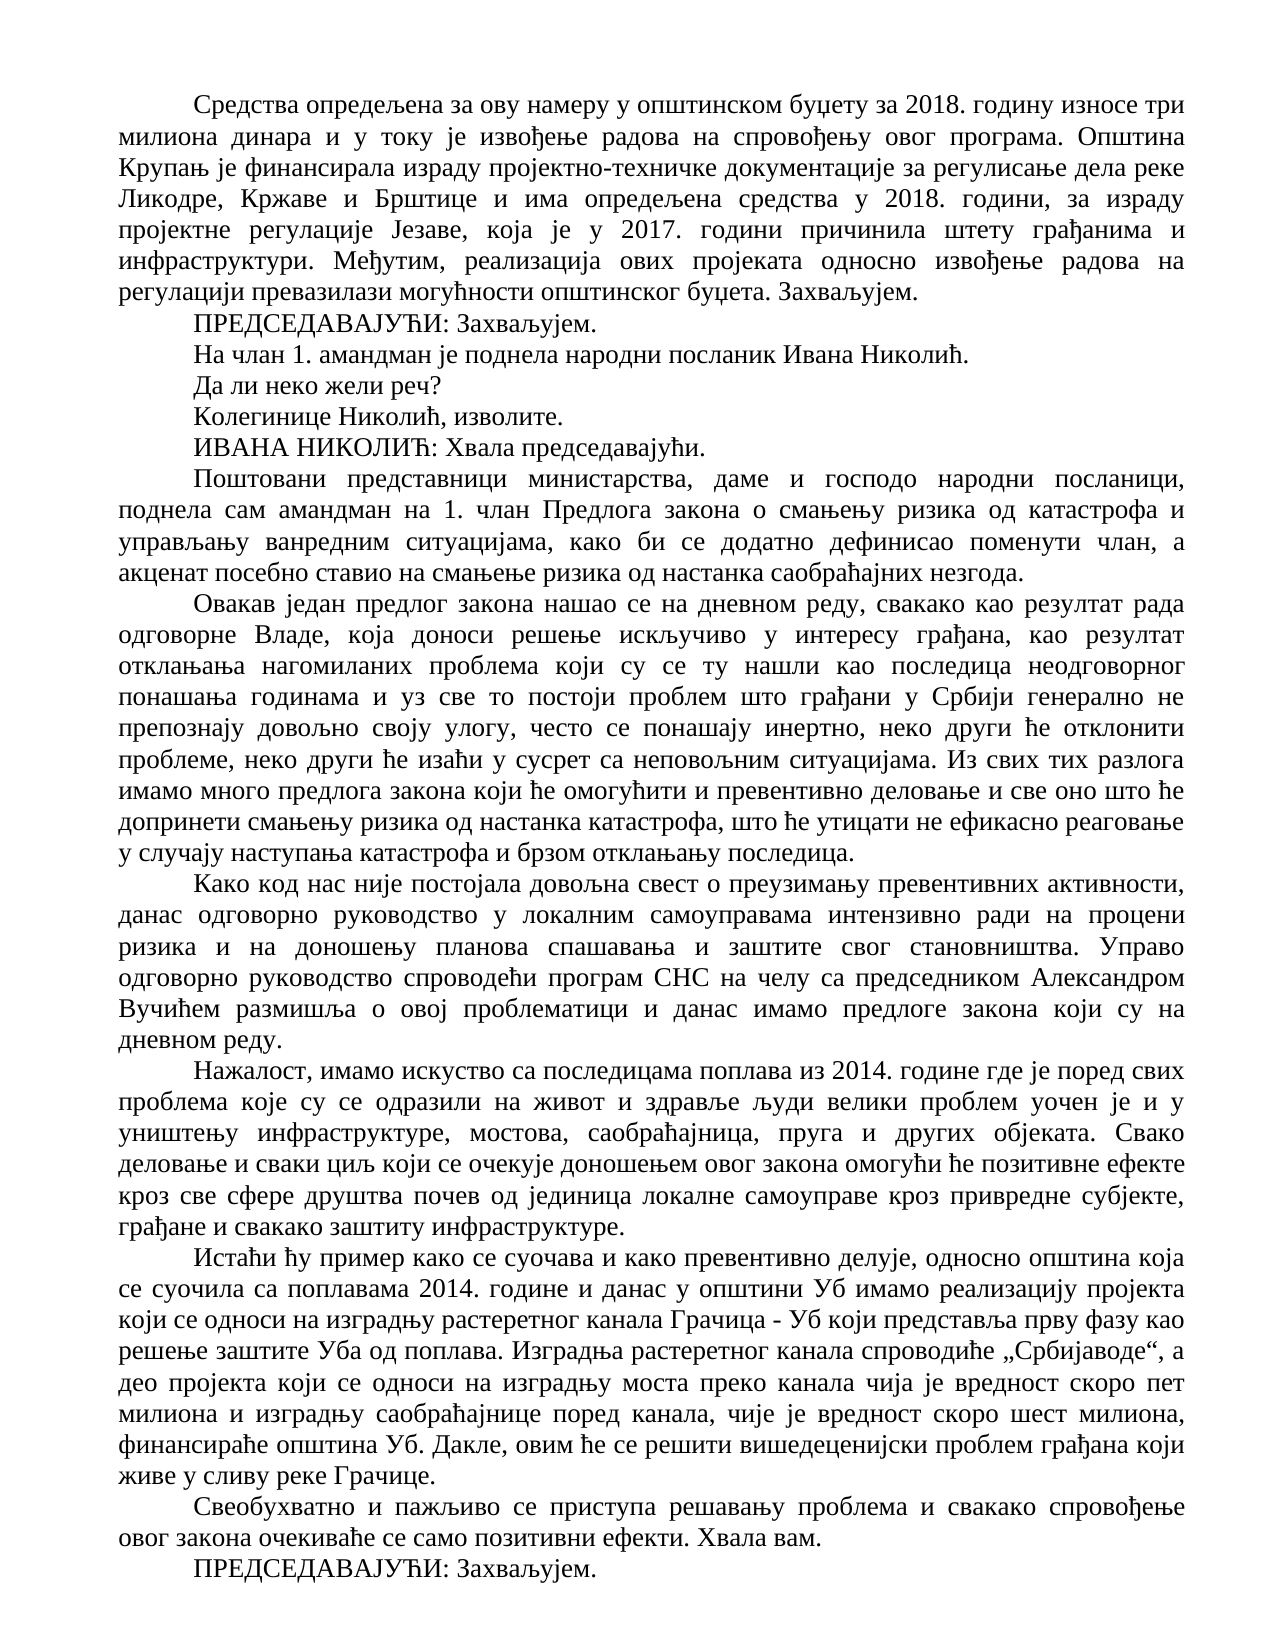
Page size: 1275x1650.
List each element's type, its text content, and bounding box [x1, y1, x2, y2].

text Колегинице Николић, изволите. [118, 400, 1186, 431]
text Средства опредељена за ову намеру у општинском буџету за 2018. годину износе три милиона динара и у току је извођење радова на спровођењу овог програма. Општина Крупањ је финансирала израду пројектно-техничке документације за регулисање дела реке Ликодре, Кржаве и Брштице и има опредељена средства у 2018. години, за израду пројектне регулације Језаве, која је у 2017. години причинила штету грађанима и инфраструктури. Међутим, реализација ових пројеката односно извођење радова на регулацији превазилази могућности општинског буџета. Захваљујем. [118, 89, 1186, 307]
text Поштовани представници министарства, даме и господо народни посланици, поднела сам амандман на 1. члан Предлога закона о смањењу ризика од катастрофа и управљању ванредним ситуацијама, како би се додатно дефинисао поменути члан, а акценат посебно ставио на смањење ризика од настанка саобраћајних незгода. [118, 462, 1186, 587]
text ПРЕДСЕДАВАЈУЋИ: Захваљујем. [118, 307, 1186, 338]
text ИВАНА НИКОЛИЋ: Хвала председавајући. [118, 431, 1186, 462]
text Да ли неко жели реч? [118, 369, 1186, 400]
text На члан 1. амандман је поднела народни посланик Ивана Николић. [118, 338, 1186, 369]
text Нажалост, имамо искуство са последицама поплава из 2014. године где је поред свих проблема које су се одразили на живот и здравље људи велики проблем уочен је и у уништењу инфраструктуре, мостова, саобраћајница, пруга и других објеката. Свако деловање и сваки циљ који се очекује доношењем овог закона омогући ће позитивне ефекте кроз све сфере друштва почев од јединица локалне самоуправе кроз привредне субјекте, грађане и свакако заштиту инфраструктуре. [118, 1054, 1186, 1241]
text Овакав један предлог закона нашао се на дневном реду, свакако као резултат рада одговорне Владе, која доноси решење искључиво у интересу грађана, као резултат отклањања нагомиланих проблема који су се ту нашли као последица неодговорног понашања годинама и уз све то постоји проблем што грађани у Србији генерално не препознају довољно своју улогу, често се понашају инертно, неко други ће отклонити проблеме, неко други ће изаћи у сусрет са неповољним ситуацијама. Из свих тих разлога имамо много предлога закона који ће омогућити и превентивно деловање и све оно што ће допринети смањењу ризика од настанка катастрофа, што ће утицати не ефикасно реаговање у случају наступања катастрофа и брзом отклањању последица. [118, 587, 1186, 867]
text Свеобухватно и пажљиво се приступа решавању проблема и свакако спровођење овог закона очекиваће се само позитивни ефекти. Хвала вам. [118, 1490, 1186, 1552]
text Како код нас није постојала довољна свест о преузимању превентивних активности, данас одговорно руководство у локалним самоуправама интензивно ради на процени ризика и на доношењу планова спашавања и заштите свог становништва. Управо одговорно руководство спроводећи програм СНС на челу са председником Александром Вучићем размишља о овој проблематици и данас имамо предлоге закона који су на дневном реду. [118, 867, 1186, 1054]
text ПРЕДСЕДАВАЈУЋИ: Захваљујем. [118, 1552, 1186, 1584]
text Истаћи ћу пример како се суочава и како превентивно делује, односно општина која се суочила са поплавама 2014. године и данас у општини Уб имамо реализацију пројекта који се односи на изградњу растеретног канала Грачица - Уб који представља прву фазу као решење заштите Уба од поплава. Изградња растеретног канала спроводиће „Србијаводе“, а део пројекта који се односи на изградњу моста преко канала чија је вредност скоро пет милиона и изградњу саобраћајнице поред канала, чије је вредност скоро шест милиона, финансираће општина Уб. Дакле, овим ће се решити вишедеценијски проблем грађана који живе у сливу реке Грачице. [118, 1241, 1186, 1490]
